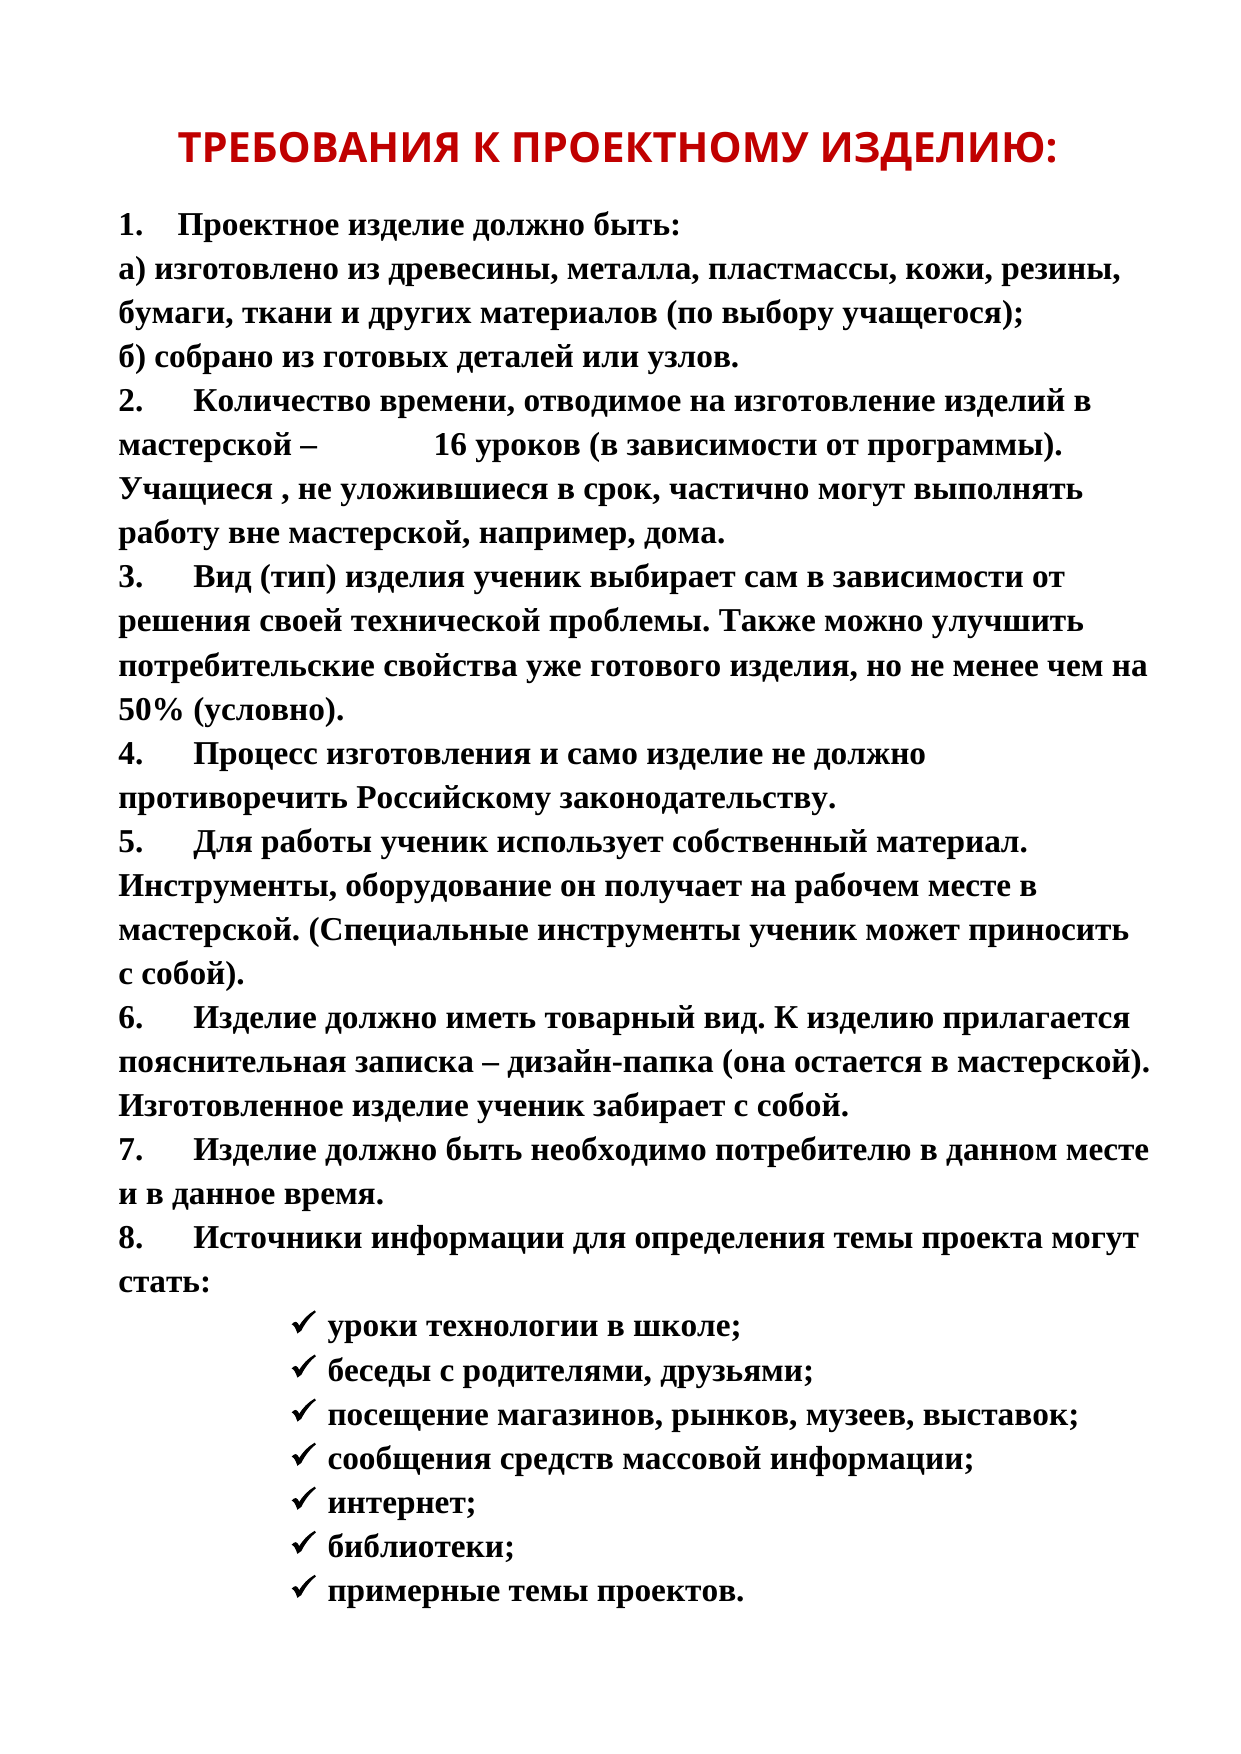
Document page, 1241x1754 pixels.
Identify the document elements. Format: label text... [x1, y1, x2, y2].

list 4. Процесс изготовления и само изделие не должно противоречить Российскому законодательству. [118, 733, 1152, 815]
list сообщения средств массовой информации; [290, 1438, 1152, 1476]
list библиотеки; [290, 1526, 1152, 1564]
list интернет; [290, 1482, 1152, 1520]
list 8. Источники информации для определения темы проекта могут стать: [118, 1218, 1152, 1300]
list 2. Количество времени, отводимое на изготовление изделий в мастерской – 16 уроков (в зависимости от программы). Учащиеся , не уложившиеся в срок, частично могут выполнять работу вне мастерской, например, дома. [118, 380, 1152, 551]
list беседы с родителями, друзьями; [290, 1350, 1152, 1388]
text ТРЕБОВАНИЯ К ПРОЕКТНОМУ ИЗДЕЛИЮ: [177, 118, 1152, 175]
list 6. Изделие должно иметь товарный вид. К изделию прилагается пояснительная записка – дизайн-папка (она остается в мастерской). Изготовленное изделие ученик забирает с собой. [118, 997, 1152, 1124]
list 7. Изделие должно быть необходимо потребителю в данном месте и в данное время. [118, 1129, 1152, 1212]
list примерные темы проектов. [290, 1570, 1152, 1608]
list посещение магазинов, рынков, музеев, выставок; [290, 1394, 1152, 1432]
list 5. Для работы ученик использует собственный материал. Инструменты, оборудование он получает на рабочем месте в мастерской. (Специальные инструменты ученик может приносить с собой). [118, 821, 1152, 992]
list б) собрано из готовых деталей или узлов. [118, 336, 1152, 375]
list уроки технологии в школе; [290, 1306, 1152, 1344]
list а) изготовлено из древесины, металла, пластмассы, кожи, резины, бумаги, ткани и других материалов (по выбору учащегося); [118, 248, 1152, 331]
list 3. Вид (тип) изделия ученик выбирает сам в зависимости от решения своей технической проблемы. Также можно улучшить потребительские свойства уже готового изделия, но не менее чем на 50% (условно). [118, 557, 1152, 727]
list Проектное изделие должно быть: [118, 204, 1152, 242]
